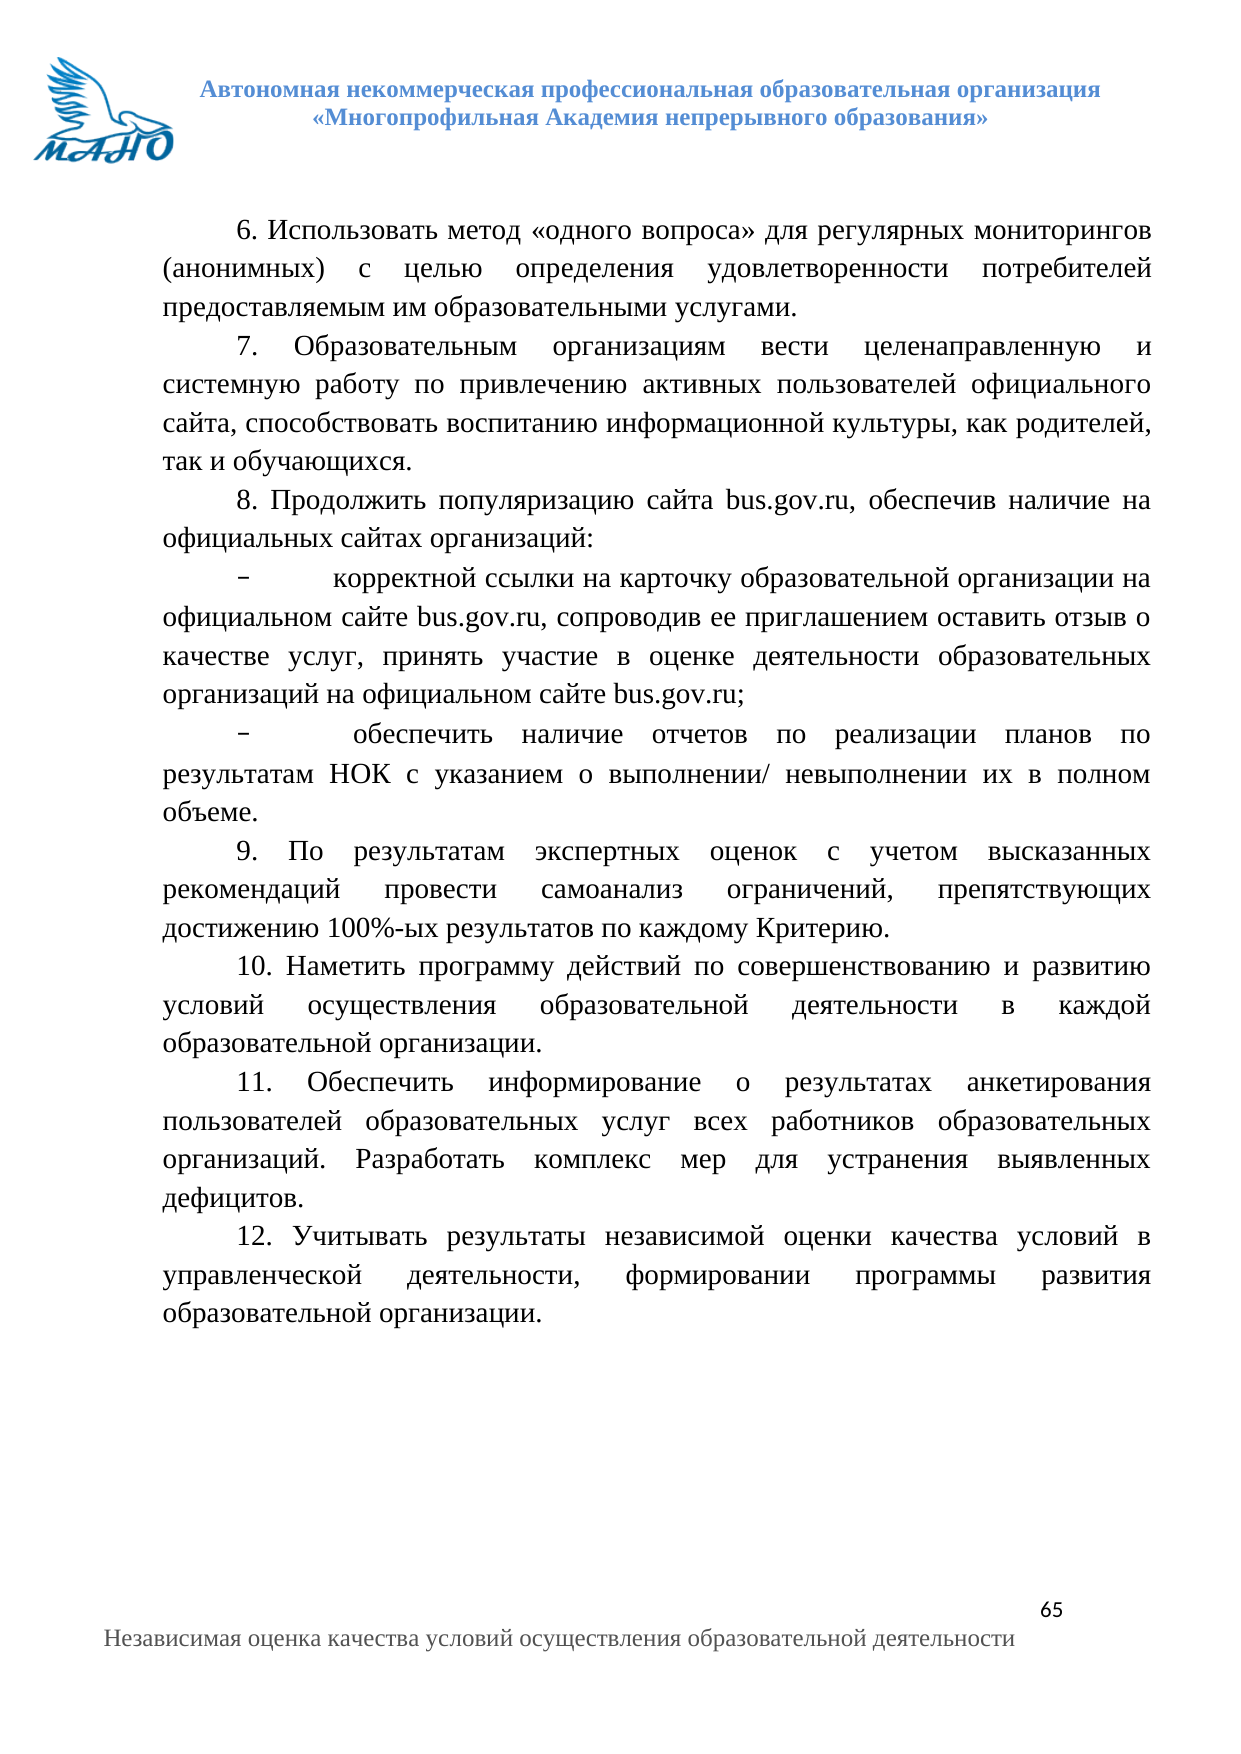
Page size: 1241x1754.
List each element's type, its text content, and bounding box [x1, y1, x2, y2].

list обеспечить наличие отчетов по реализации планов по результатам НОК с указанием о выполнении/ невыполнении их в полном объеме. [162, 715, 1152, 828]
list 9. По результатам экспертных оценок с учетом высказанных рекомендаций провести самоанализ ограничений, препятствующих достижению 100%-ых результатов по каждому Критерию. [162, 833, 1152, 943]
list корректной ссылки на карточку образовательной организации на официальном сайте bus.gov.ru, сопроводив ее приглашением оставить отзыв о качестве услуг, принять участие в оценке деятельности образовательных организаций на официальном сайте bus.gov.ru; [162, 559, 1152, 710]
text 7. Образовательным организациям вести целенаправленную и системную работу по привлечению активных пользователей официального сайта, способствовать воспитанию информационной культуры, как родителей, так и обучающихся. [162, 328, 1152, 477]
text 6. Использовать метод «одного вопроса» для регулярных мониторингов (анонимных) с целью определения удовлетворенности потребителей предоставляемым им образовательными услугами. [162, 212, 1152, 323]
text 12. Учитывать результаты независимой оценки качества условий в управленческой деятельности, формировании программы развития образовательной организации. [162, 1218, 1152, 1329]
list 10. Наметить программу действий по совершенствованию и развитию условий осуществления образовательной деятельности в каждой образовательной организации. [162, 948, 1152, 1059]
picture [32, 57, 174, 164]
text 11. Обеспечить информирование о результатах анкетирования пользователей образовательных услуг всех работников образовательных организаций. Разработать комплекс мер для устранения выявленных дефицитов. [162, 1064, 1152, 1213]
text 8. Продолжить популяризацию сайта bus.gov.ru, обеспечив наличие на официальных сайтах организаций: [162, 482, 1152, 554]
